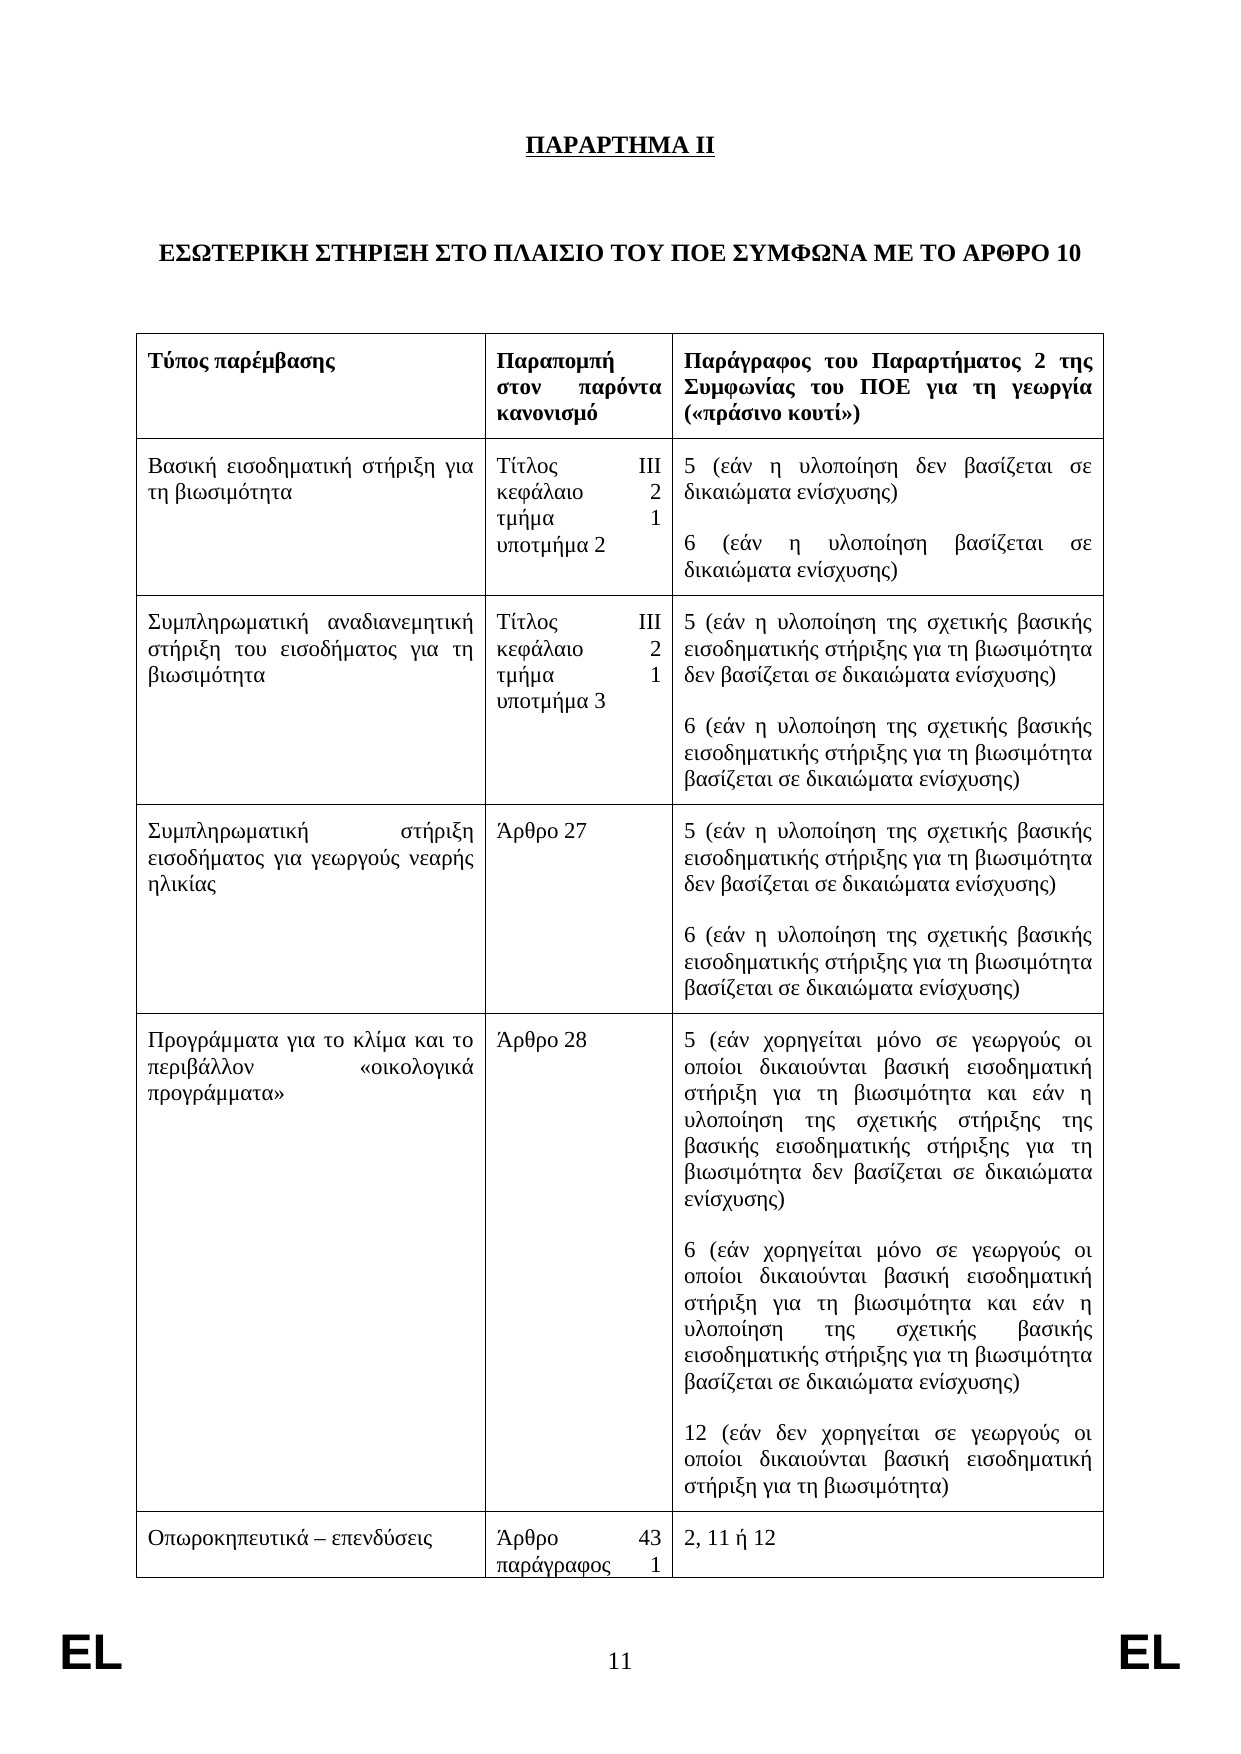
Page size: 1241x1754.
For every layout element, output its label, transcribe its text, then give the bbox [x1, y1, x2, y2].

table_cell Άρθρο 28 [486, 1014, 672, 1511]
text ΕΣΩΤΕΡΙΚΗ ΣΤΗΡΙΞΗ ΣΤΟ ΠΛΑΙΣΙΟ ΤΟΥ ΠΟΕ ΣΥΜΦΩΝΑ ΜΕ ΤΟ ΑΡΘΡΟ 10 [148, 238, 1093, 267]
table_header Παραπομπή στον παρόντα κανονισμό [486, 334, 672, 438]
table_cell Συμπληρωματική αναδιανεμητική στήριξη του εισοδήματος για τη βιωσιμότητα [137, 596, 485, 804]
table_cell Οπωροκηπευτικά – επενδύσεις [137, 1512, 485, 1577]
table_cell Βασική εισοδηματική στήριξη για τη βιωσιμότητα [137, 439, 485, 595]
table_cell Άρθρο 27 [486, 805, 672, 1013]
text ΠΑΡΑΡΤΗΜΑ II [148, 131, 1093, 159]
table_cell 5 (εάν η υλοποίηση δεν βασίζεται σε δικαιώματα ενίσχυσης) 6 (εάν η υλοποίηση βασίζεται σε δικαιώματα ενίσχυσης) [673, 439, 1103, 595]
table_cell 5 (εάν η υλοποίηση της σχετικής βασικής εισοδηματικής στήριξης για τη βιωσιμότητα δεν βασίζεται σε δικαιώματα ενίσχυσης) 6 (εάν η υλοποίηση της σχετικής βασικής εισοδηματικής στήριξης για τη βιωσιμότητα βασίζεται σε δικαιώματα ενίσχυσης) [673, 805, 1103, 1013]
table_cell 5 (εάν η υλοποίηση της σχετικής βασικής εισοδηματικής στήριξης για τη βιωσιμότητα δεν βασίζεται σε δικαιώματα ενίσχυσης) 6 (εάν η υλοποίηση της σχετικής βασικής εισοδηματικής στήριξης για τη βιωσιμότητα βασίζεται σε δικαιώματα ενίσχυσης) [673, 596, 1103, 804]
table_header Τύπος παρέμβασης [137, 334, 485, 438]
table_header Παράγραφος του Παραρτήματος 2 της Συμφωνίας του ΠΟΕ για τη γεωργία («πράσινο κουτί») [673, 334, 1103, 438]
table_cell Συμπληρωματική στήριξη εισοδήματος για γεωργούς νεαρής ηλικίας [137, 805, 485, 1013]
table_cell Τίτλος III κεφάλαιο 2 τμήμα 1 υποτμήμα 2 [486, 439, 672, 595]
table_cell 2, 11 ή 12 [673, 1512, 1103, 1577]
table_cell Προγράμματα για το κλίμα και το περιβάλλον «οικολογικά προγράμματα» [137, 1014, 485, 1511]
table_cell Τίτλος III κεφάλαιο 2 τμήμα 1 υποτμήμα 3 [486, 596, 672, 804]
table_cell 5 (εάν χορηγείται μόνο σε γεωργούς οι οποίοι δικαιούνται βασική εισοδηματική στήριξη για τη βιωσιμότητα και εάν η υλοποίηση της σχετικής στήριξης της βασικής εισοδηματικής στήριξης για τη βιωσιμότητα δεν βασίζεται σε δικαιώματα ενίσχυσης) 6 (εάν χορηγείται μόνο σε γεωργούς οι οποίοι δικαιούνται βασική εισοδηματική στήριξη για τη βιωσιμότητα και εάν η υλοποίηση της σχετικής βασικής εισοδηματικής στήριξης για τη βιωσιμότητα βασίζεται σε δικαιώματα ενίσχυσης) 12 (εάν δεν χορηγείται σε γεωργούς οι οποίοι δικαιούνται βασική εισοδηματική στήριξη για τη βιωσιμότητα) [673, 1014, 1103, 1511]
table_cell Άρθρο 43 παράγραφος 1 στοιχείο α) [486, 1512, 672, 1577]
